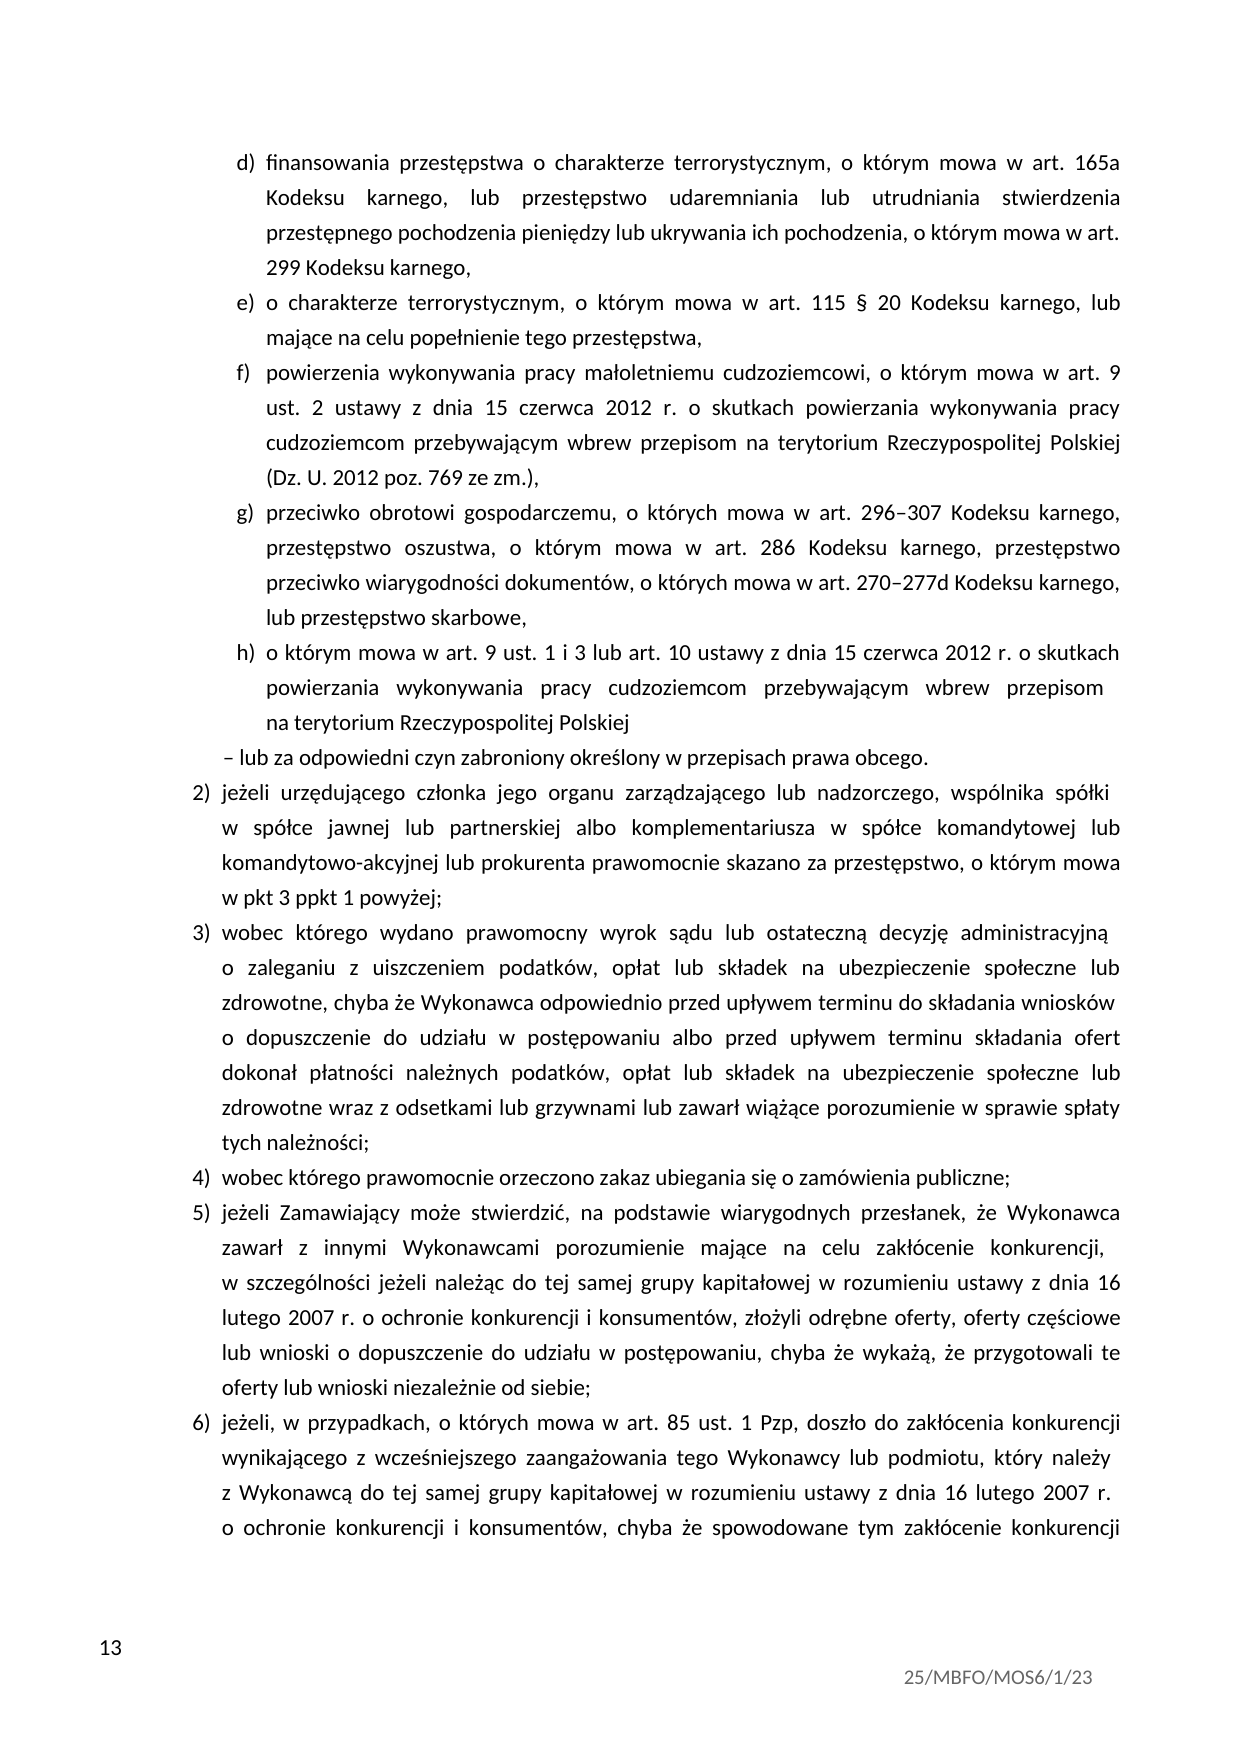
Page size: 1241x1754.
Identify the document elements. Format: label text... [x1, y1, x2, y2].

list jeżeli urzędującego członka jego organu zarządzającego lub nadzorczego, wspólnika spółki w spółce jawnej lub partnerskiej albo komplementariusza w spółce komandytowej lub komandytowo-akcyjnej lub prokurenta prawomocnie skazano za przestępstwo, o którym mowa w pkt 3 ppkt 1 powyżej; [192, 778, 1122, 911]
list wobec którego prawomocnie orzeczono zakaz ubiegania się o zamówienia publiczne; [192, 1163, 1122, 1191]
list powierzenia wykonywania pracy małoletniemu cudzoziemcowi, o którym mowa w art. 9 ust. 2 ustawy z dnia 15 czerwca 2012 r. o skutkach powierzania wykonywania pracy cudzoziemcom przebywającym wbrew przepisom na terytorium Rzeczypospolitej Polskiej (Dz. U. 2012 poz. 769 ze zm.), [236, 358, 1122, 491]
list wobec którego wydano prawomocny wyrok sądu lub ostateczną decyzję administracyjną o zaleganiu z uiszczeniem podatków, opłat lub składek na ubezpieczenie społeczne lub zdrowotne, chyba że Wykonawca odpowiednio przed upływem terminu do składania wniosków o dopuszczenie do udziału w postępowaniu albo przed upływem terminu składania ofert dokonał płatności należnych podatków, opłat lub składek na ubezpieczenie społeczne lub zdrowotne wraz z odsetkami lub grzywnami lub zawarł wiążące porozumienie w sprawie spłaty tych należności; [192, 918, 1122, 1156]
list o charakterze terrorystycznym, o którym mowa w art. 115 § 20 Kodeksu karnego, lub mające na celu popełnienie tego przestępstwa, [236, 288, 1122, 351]
list finansowania przestępstwa o charakterze terrorystycznym, o którym mowa w art. 165a Kodeksu karnego, lub przestępstwo udaremniania lub utrudniania stwierdzenia przestępnego pochodzenia pieniędzy lub ukrywania ich pochodzenia, o którym mowa w art. 299 Kodeksu karnego, [236, 148, 1122, 281]
list jeżeli Zamawiający może stwierdzić, na podstawie wiarygodnych przesłanek, że Wykonawca zawarł z innymi Wykonawcami porozumienie mające na celu zakłócenie konkurencji, w szczególności jeżeli należąc do tej samej grupy kapitałowej w rozumieniu ustawy z dnia 16 lutego 2007 r. o ochronie konkurencji i konsumentów, złożyli odrębne oferty, oferty częściowe lub wnioski o dopuszczenie do udziału w postępowaniu, chyba że wykażą, że przygotowali te oferty lub wnioski niezależnie od siebie; [192, 1198, 1122, 1401]
list – lub za odpowiedni czyn zabroniony określony w przepisach prawa obcego. [223, 743, 1122, 771]
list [192, 1408, 1122, 1541]
list przeciwko obrotowi gospodarczemu, o których mowa w art. 296–307 Kodeksu karnego, przestępstwo oszustwa, o którym mowa w art. 286 Kodeksu karnego, przestępstwo przeciwko wiarygodności dokumentów, o których mowa w art. 270–277d Kodeksu karnego, lub przestępstwo skarbowe, [236, 498, 1122, 631]
list o którym mowa w art. 9 ust. 1 i 3 lub art. 10 ustawy z dnia 15 czerwca 2012 r. o skutkach powierzania wykonywania pracy cudzoziemcom przebywającym wbrew przepisom na terytorium Rzeczypospolitej Polskiej [236, 638, 1122, 736]
